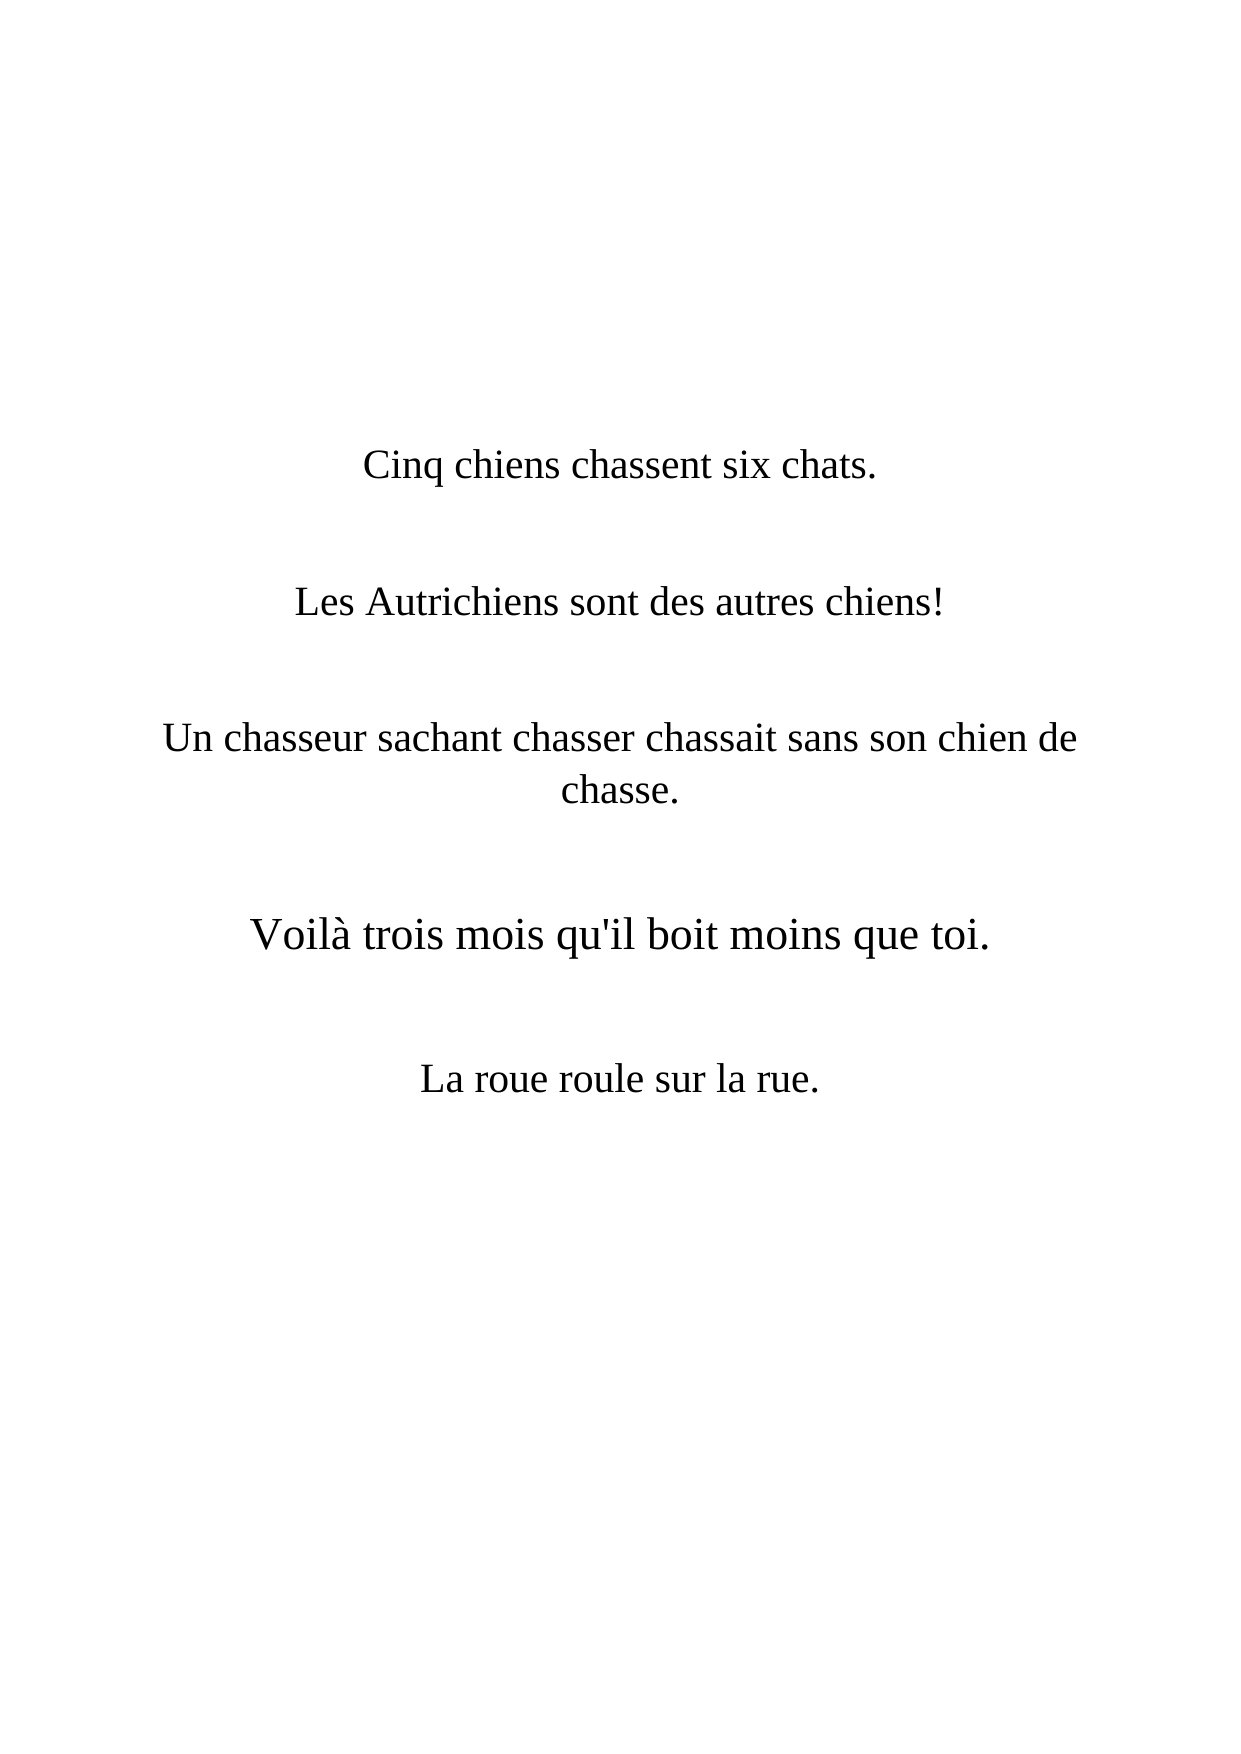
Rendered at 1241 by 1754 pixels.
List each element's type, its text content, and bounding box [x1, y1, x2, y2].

text La roue roule sur la rue. [148, 1053, 1093, 1101]
text Un chasseur sachant chasser chassait sans son chien de chasse. [148, 713, 1093, 812]
text Cinq chiens chassent six chats. [148, 439, 1093, 487]
text Voilà trois mois qu'il boit moins que toi. [148, 906, 1093, 959]
text Les Autrichiens sont des autres chiens! [148, 576, 1093, 624]
